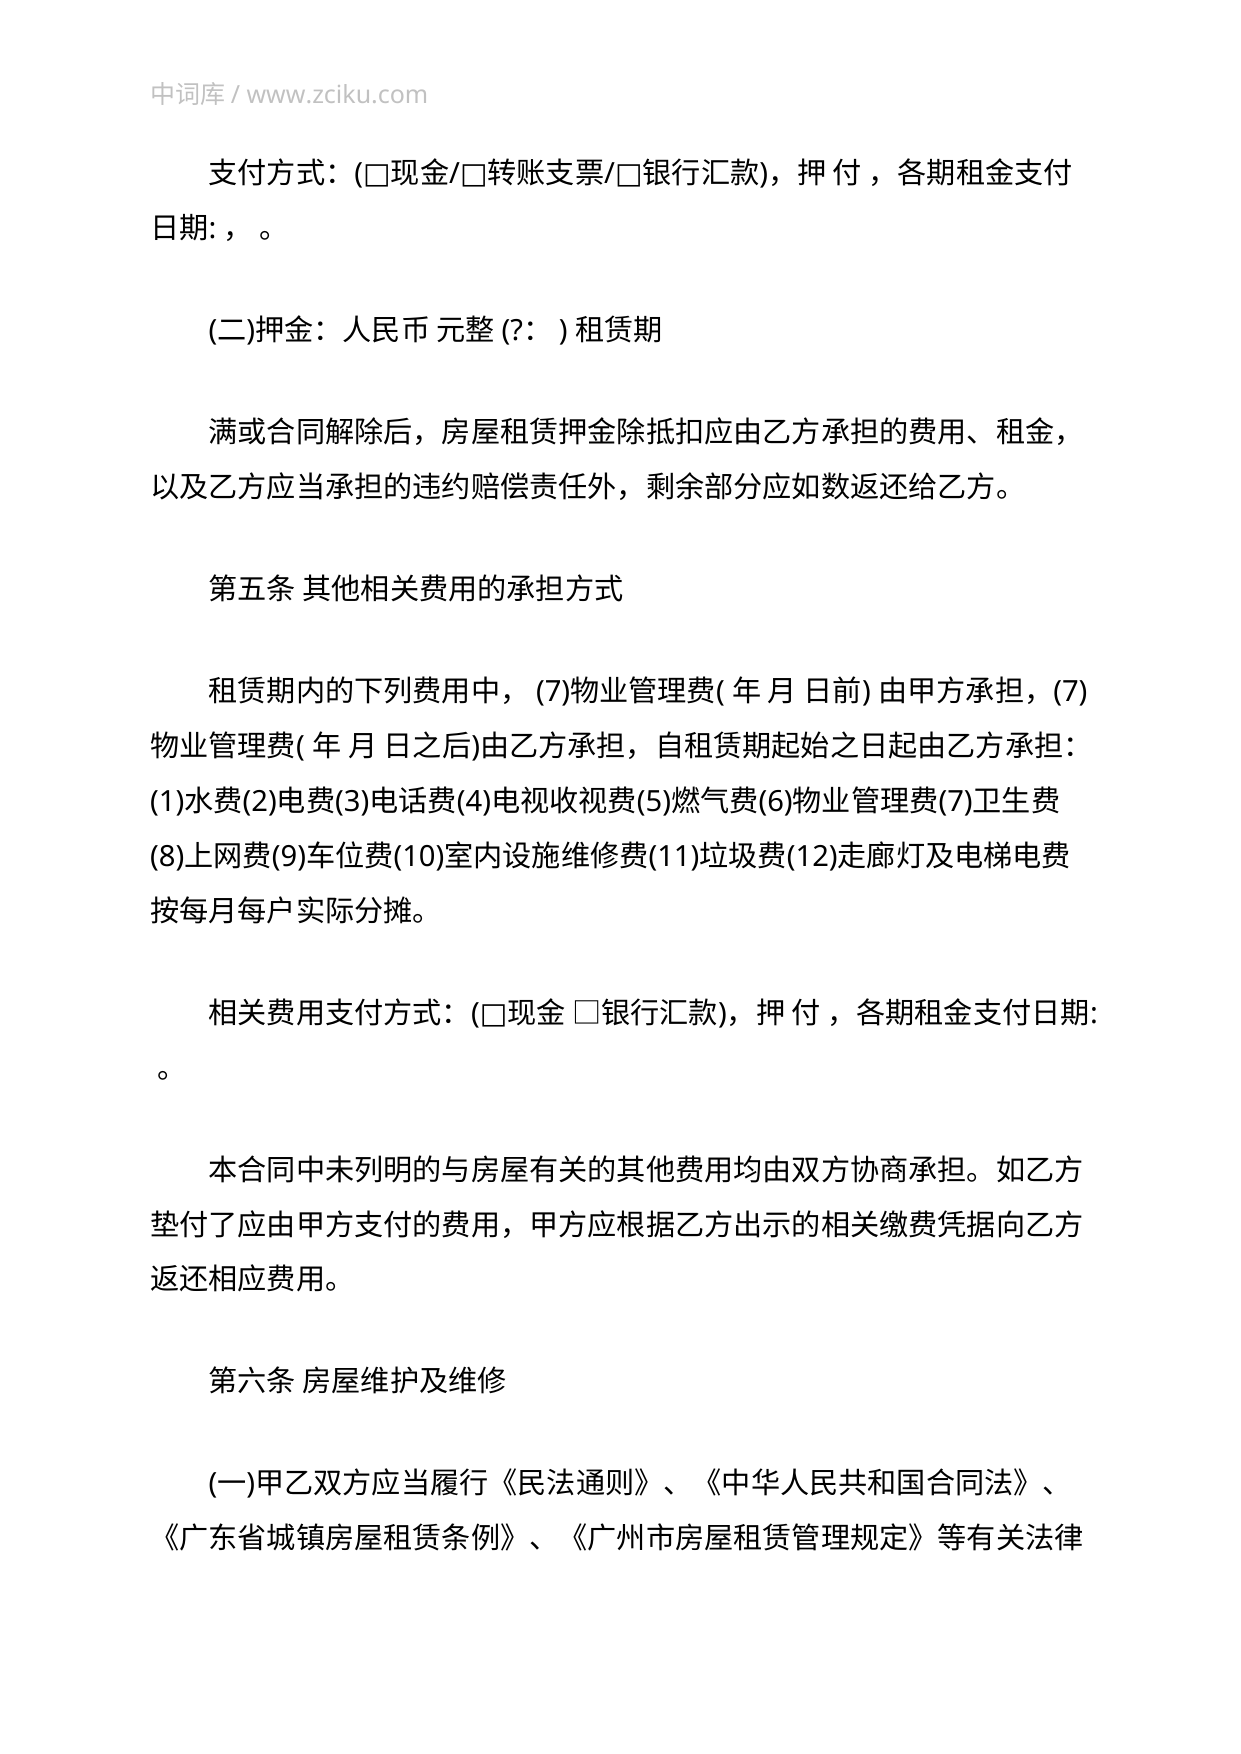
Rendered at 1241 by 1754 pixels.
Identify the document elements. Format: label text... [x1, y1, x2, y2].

text 支付方式：(□现金/□转账支票/□银行汇款)，押 付 ，各期租金支付日期: ， 。 [150, 150, 1090, 247]
text 相关费用支付方式：(□现金 □银行汇款)，押 付 ，各期租金支付日期: 。 [150, 989, 1090, 1087]
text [150, 1459, 1090, 1557]
text (二)押金：人民币 元整 (?： ) 租赁期 [150, 307, 1090, 349]
text 租赁期内的下列费用中， (7)物业管理费( 年 月 日前) 由甲方承担，(7)物业管理费( 年 月 日之后)由乙方承担，自租赁期起始之日起由乙方承担：(1)水费(2)电费(3)电话费(4)电视收视费(5)燃气费(6)物业管理费(7)卫生费(8)上网费(9)车位费(10)室内设施维修费(11)垃圾费(12)走廊灯及电梯电费按每月每户实际分摊。 [150, 667, 1090, 930]
text 本合同中未列明的与房屋有关的其他费用均由双方协商承担。如乙方垫付了应由甲方支付的费用，甲方应根据乙方出示的相关缴费凭据向乙方返还相应费用。 [150, 1146, 1090, 1298]
text 满或合同解除后，房屋租赁押金除抵扣应由乙方承担的费用、租金，以及乙方应当承担的违约赔偿责任外，剩余部分应如数返还给乙方。 [150, 409, 1090, 506]
text 第五条 其他相关费用的承担方式 [150, 566, 1090, 608]
text 第六条 房屋维护及维修 [150, 1358, 1090, 1400]
